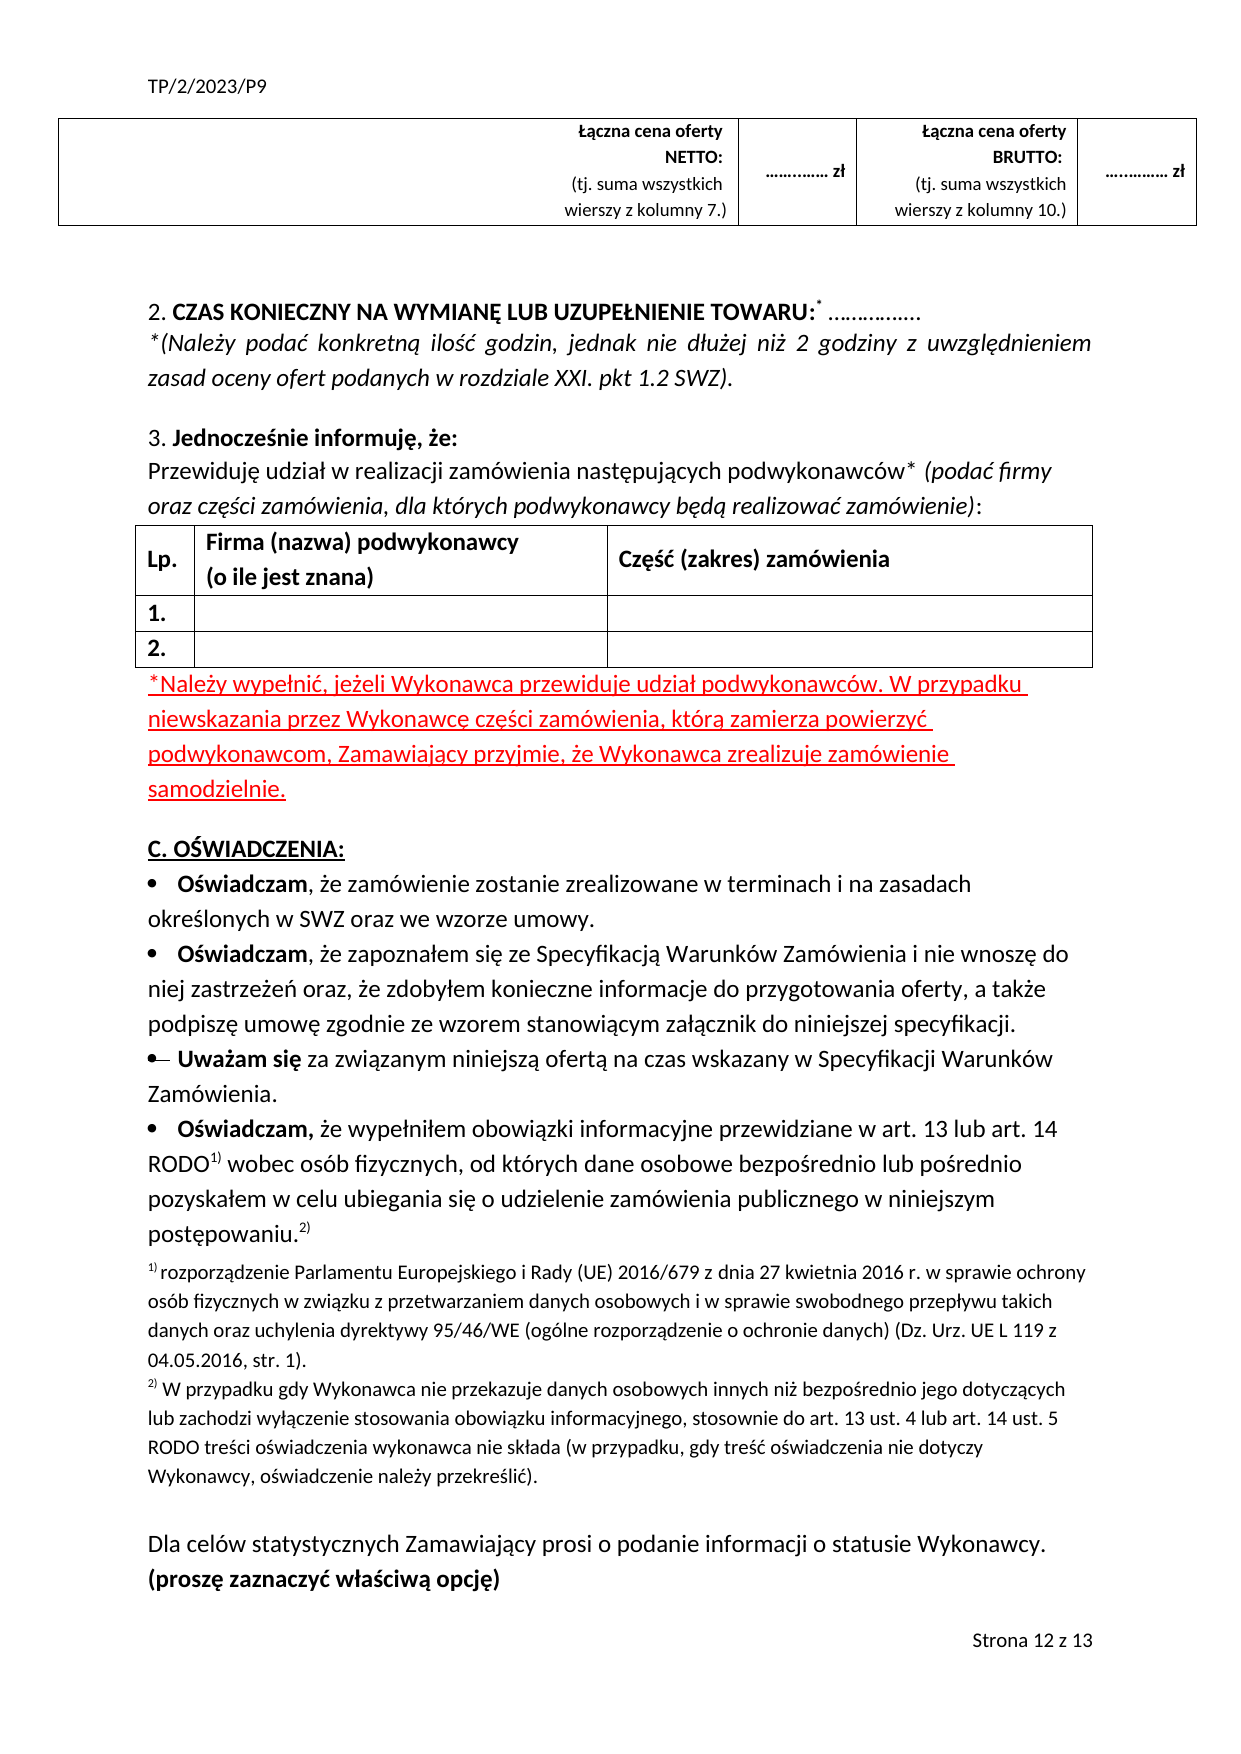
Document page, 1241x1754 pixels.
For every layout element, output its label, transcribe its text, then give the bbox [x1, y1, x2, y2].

text Dla celów statystycznych Zamawiający prosi o podanie informacji o statusie Wykonawcy. [148, 1528, 1093, 1558]
table_cell 2. [136, 632, 194, 667]
text *(Należy podać konkretną ilość godzin, jednak nie dłużej niż 2 godziny z uwzględnieniem zasad oceny ofert podanych w rozdziale XXI. pkt 1.2 SWZ). [148, 327, 1093, 393]
list Uważam się za związanym niniejszą ofertą na czas wskazany w Specyfikacji Warunków Zamówienia. [148, 1043, 1093, 1109]
text 3. Jednocześnie informuję, że: [148, 422, 1093, 453]
table_header Część (zakres) zamówienia [608, 526, 1092, 595]
table_cell [608, 596, 1092, 631]
text Przewiduję udział w realizacji zamówienia następujących podwykonawców* (podać firmy oraz części zamówienia, dla których podwykonawcy będą realizować zamówienie): [148, 455, 1093, 521]
list Oświadczam, że zamówienie zostanie zrealizowane w terminach i na zasadach określonych w SWZ oraz we wzorze umowy. [148, 868, 1093, 934]
table_cell Łączna cena oferty BRUTTO: (tj. suma wszystkich wierszy z kolumny 10.) [857, 119, 1077, 225]
table_header Lp. [136, 526, 194, 595]
list Oświadczam, że zapoznałem się ze Specyfikacją Warunków Zamówienia i nie wnoszę do niej zastrzeżeń oraz, że zdobyłem konieczne informacje do przygotowania oferty, a także podpiszę umowę zgodnie ze wzorem stanowiącym załącznik do niniejszej specyfikacji. [148, 938, 1093, 1039]
table_cell [195, 632, 607, 667]
text (proszę zaznaczyć właściwą opcję) [148, 1563, 1093, 1593]
table_cell [608, 632, 1092, 667]
table_cell 1. [136, 596, 194, 631]
table_cell ……..…… zł [739, 119, 856, 225]
table_cell Łączna cena oferty NETTO: (tj. suma wszystkich wierszy z kolumny 7.) [59, 119, 738, 225]
text C. OŚWIADCZENIA: [148, 833, 1093, 864]
text 2. Czas konieczny na wymianę lub uzupełnienie towaru:* ………….… [148, 297, 1093, 327]
list Oświadczam, że wypełniłem obowiązki informacyjne przewidziane w art. 13 lub art. 14 RODO1) wobec osób fizycznych, od których dane osobowe bezpośrednio lub pośrednio pozyskałem w celu ubiegania się o udzielenie zamówienia publicznego w niniejszym postępowaniu.2) [148, 1113, 1093, 1249]
table_header Firma (nazwa) podwykonawcy (o ile jest znana) [195, 526, 607, 595]
table_cell [195, 596, 607, 631]
text *Należy wypełnić, jeżeli Wykonawca przewiduje udział podwykonawców. W przypadku niewskazania przez Wykonawcę części zamówienia, którą zamierza powierzyć podwykonawcom, Zamawiający przyjmie, że Wykonawca zrealizuje zamówienie samodzielnie. [148, 668, 1093, 804]
text 2) W przypadku gdy Wykonawca nie przekazuje danych osobowych innych niż bezpośrednio jego dotyczących lub zachodzi wyłączenie stosowania obowiązku informacyjnego, stosownie do art. 13 ust. 4 lub art. 14 ust. 5 RODO treści oświadczenia wykonawca nie składa (w przypadku, gdy treść oświadczenia nie dotyczy Wykonawcy, oświadczenie należy przekreślić). [148, 1376, 1093, 1489]
table_cell …..……… zł [1078, 119, 1196, 225]
text 1) rozporządzenie Parlamentu Europejskiego i Rady (UE) 2016/679 z dnia 27 kwietnia 2016 r. w sprawie ochrony osób fizycznych w związku z przetwarzaniem danych osobowych i w sprawie swobodnego przepływu takich danych oraz uchylenia dyrektywy 95/46/WE (ogólne rozporządzenie o ochronie danych) (Dz. Urz. UE L 119 z 04.05.2016, str. 1). [148, 1259, 1093, 1372]
